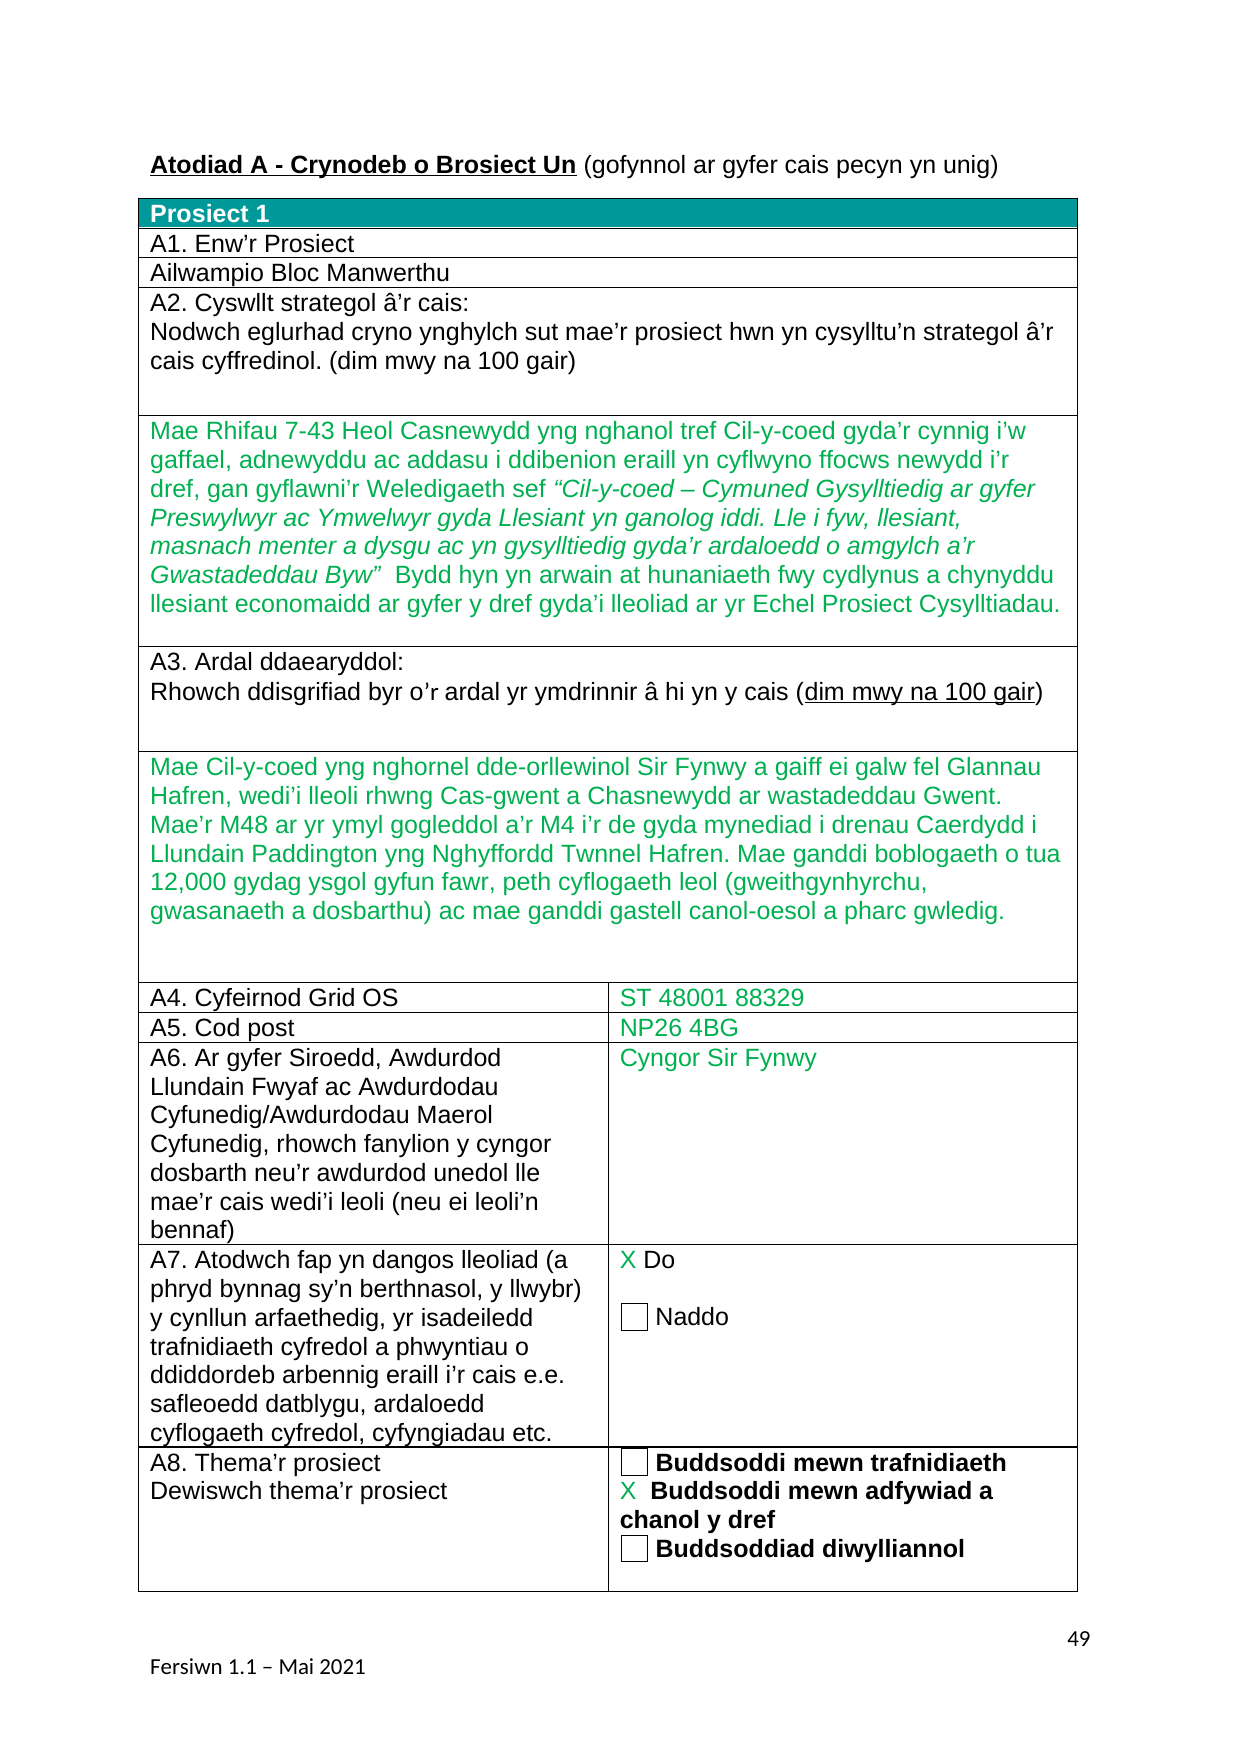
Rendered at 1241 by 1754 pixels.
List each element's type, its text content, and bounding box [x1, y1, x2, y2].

table_cell A3. Ardal ddaearyddol: Rhowch ddisgrifiad byr o’r ardal yr ymdrinnir â hi yn y cais (dim mwy na 100 gair) [139, 647, 1077, 751]
table_cell Mae Rhifau 7-43 Heol Casnewydd yng nghanol tref Cil-y-coed gyda’r cynnig i’w gaffael, adnewyddu ac addasu i ddibenion eraill yn cyflwyno ffocws newydd i’r dref, gan gyflawni’r Weledigaeth sef “Cil-y-coed – Cymuned Gysylltiedig ar gyfer Preswylwyr ac Ymwelwyr gyda Llesiant yn ganolog iddi. Lle i fyw, llesiant, masnach menter a dysgu ac yn gysylltiedig gyda’r ardaloedd o amgylch a’r Gwastadeddau Byw” Bydd hyn yn arwain at hunaniaeth fwy cydlynus a chynyddu llesiant economaidd ar gyfer y dref gyda’i lleoliad ar yr Echel Prosiect Cysylltiadau. [139, 416, 1077, 646]
table_cell A4. Cyfeirnod Grid OS [139, 983, 608, 1012]
table_cell A7. Atodwch fap yn dangos lleoliad (a phryd bynnag sy’n berthnasol, y llwybr) y cynllun arfaethedig, yr isadeiledd trafnidiaeth cyfredol a phwyntiau o ddiddordeb arbennig eraill i’r cais e.e. safleoedd datblygu, ardaloedd cyflogaeth cyfredol, cyfyngiadau etc. [139, 1245, 608, 1446]
table_cell Buddsoddi mewn trafnidiaeth X Buddsoddi mewn adfywiad a chanol y dref Buddsoddiad diwylliannol [609, 1448, 1077, 1591]
table_header Prosiect 1 [139, 199, 1077, 227]
table_cell Mae Cil-y-coed yng nghornel dde-orllewinol Sir Fynwy a gaiff ei galw fel Glannau Hafren, wedi’i lleoli rhwng Cas-gwent a Chasnewydd ar wastadeddau Gwent. Mae’r M48 ar yr ymyl gogleddol a’r M4 i’r de gyda mynediad i drenau Caerdydd i Llundain Paddington yng Nghyffordd Twnnel Hafren. Mae ganddi boblogaeth o tua 12,000 gydag ysgol gyfun fawr, peth cyflogaeth leol (gweithgynhyrchu, gwasanaeth a dosbarthu) ac mae ganddi gastell canol-oesol a pharc gwledig. [139, 752, 1077, 982]
table_cell X Do Naddo [609, 1245, 1077, 1446]
table_cell Cyngor Sir Fynwy [609, 1043, 1077, 1244]
table_cell A5. Cod post [139, 1013, 608, 1042]
table_cell A1. Enw’r Prosiect [139, 229, 1077, 257]
text Atodiad A - Crynodeb o Brosiect Un (gofynnol ar gyfer cais pecyn yn unig) [150, 150, 1090, 179]
table_cell ST 48001 88329 [609, 983, 1077, 1012]
table_cell A8. Thema’r prosiect Dewiswch thema’r prosiect [139, 1448, 608, 1591]
table_cell A6. Ar gyfer Siroedd, Awdurdod Llundain Fwyaf ac Awdurdodau Cyfunedig/Awdurdodau Maerol Cyfunedig, rhowch fanylion y cyngor dosbarth neu’r awdurdod unedol lle mae’r cais wedi’i leoli (neu ei leoli’n bennaf) [139, 1043, 608, 1244]
table_cell A2. Cyswllt strategol â’r cais: Nodwch eglurhad cryno ynghylch sut mae’r prosiect hwn yn cysylltu’n strategol â’r cais cyffredinol. (dim mwy na 100 gair) [139, 288, 1077, 415]
table_cell Ailwampio Bloc Manwerthu [139, 258, 1077, 287]
table_cell NP26 4BG [609, 1013, 1077, 1042]
